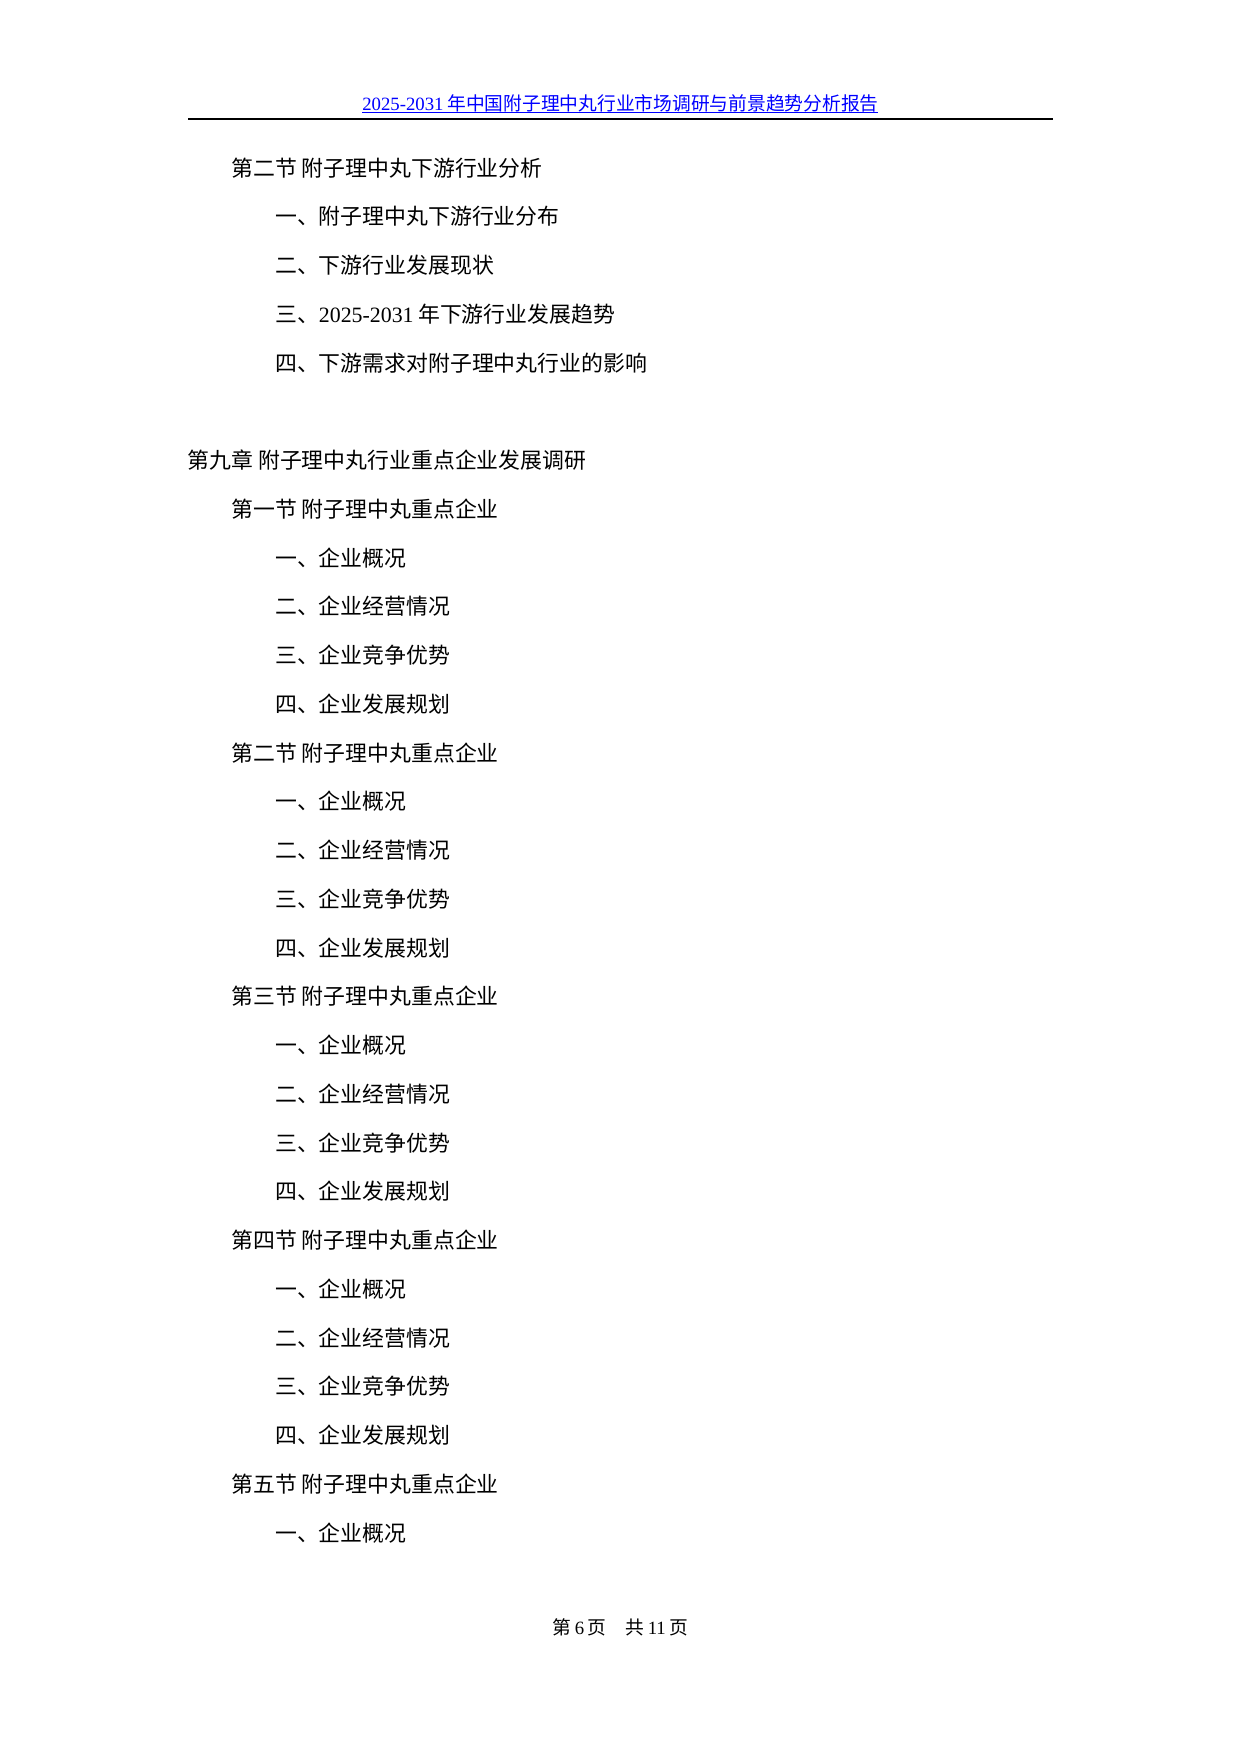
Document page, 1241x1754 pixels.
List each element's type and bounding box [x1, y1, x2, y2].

text [187, 150, 1053, 1548]
